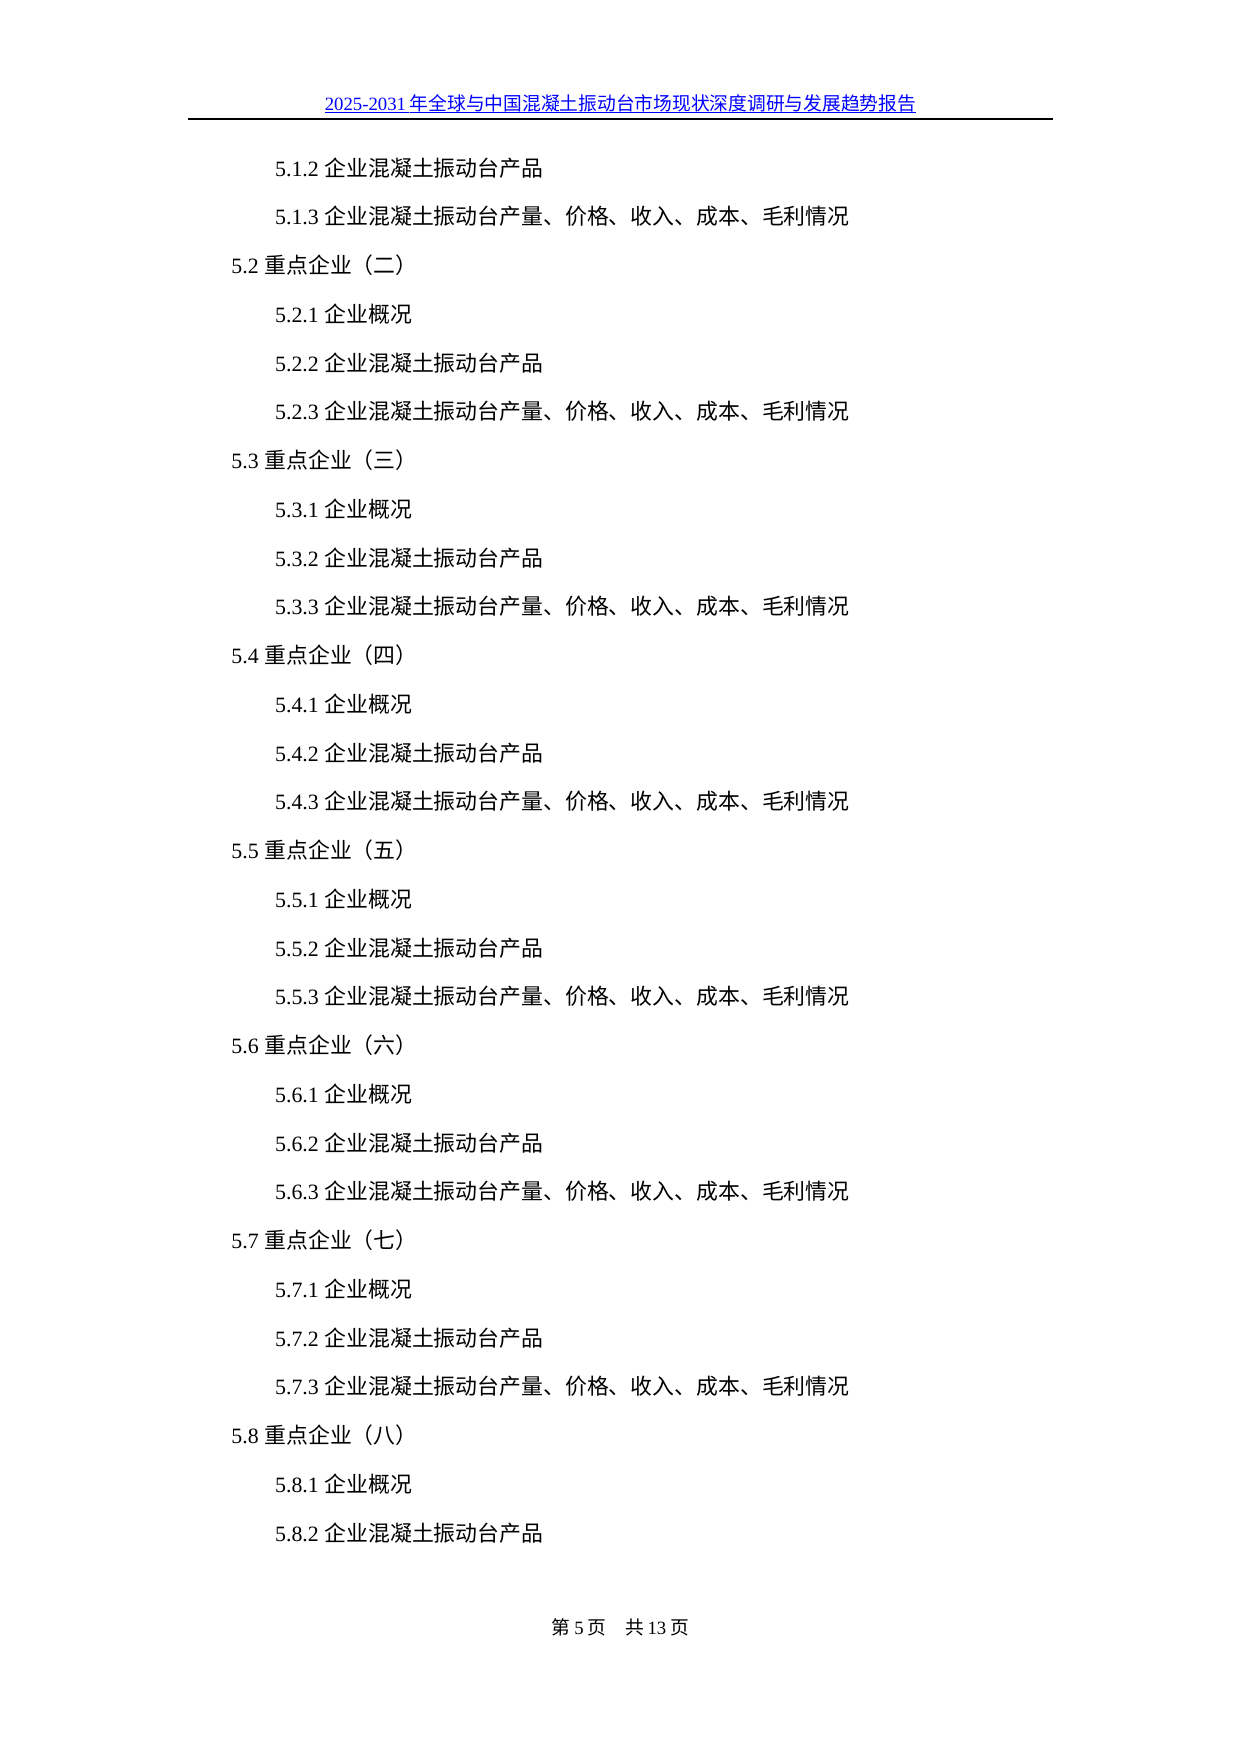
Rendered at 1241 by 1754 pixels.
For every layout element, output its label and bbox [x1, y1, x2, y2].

text [187, 150, 1053, 1548]
